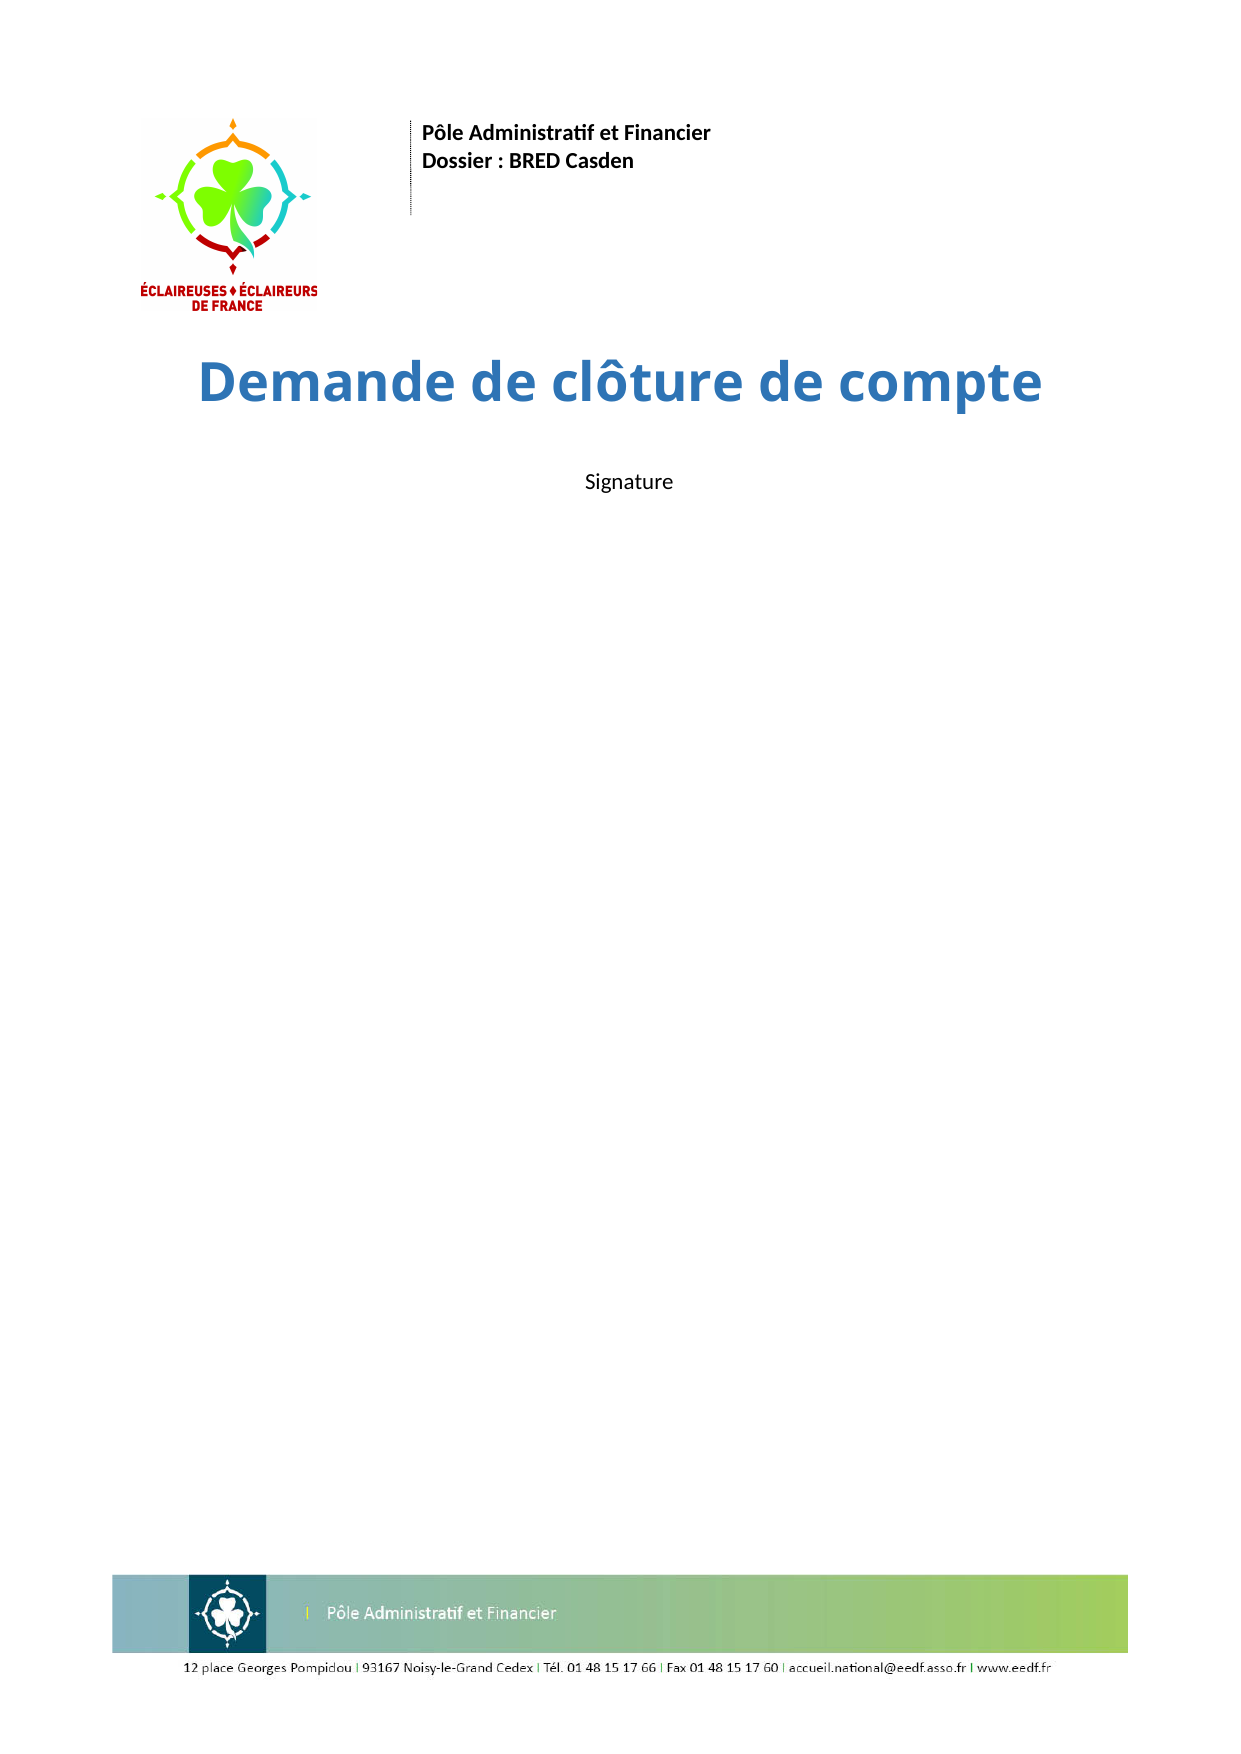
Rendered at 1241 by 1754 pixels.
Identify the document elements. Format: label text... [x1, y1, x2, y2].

picture [112, 1561, 1128, 1695]
picture [141, 118, 318, 311]
text Signature [585, 467, 1128, 495]
